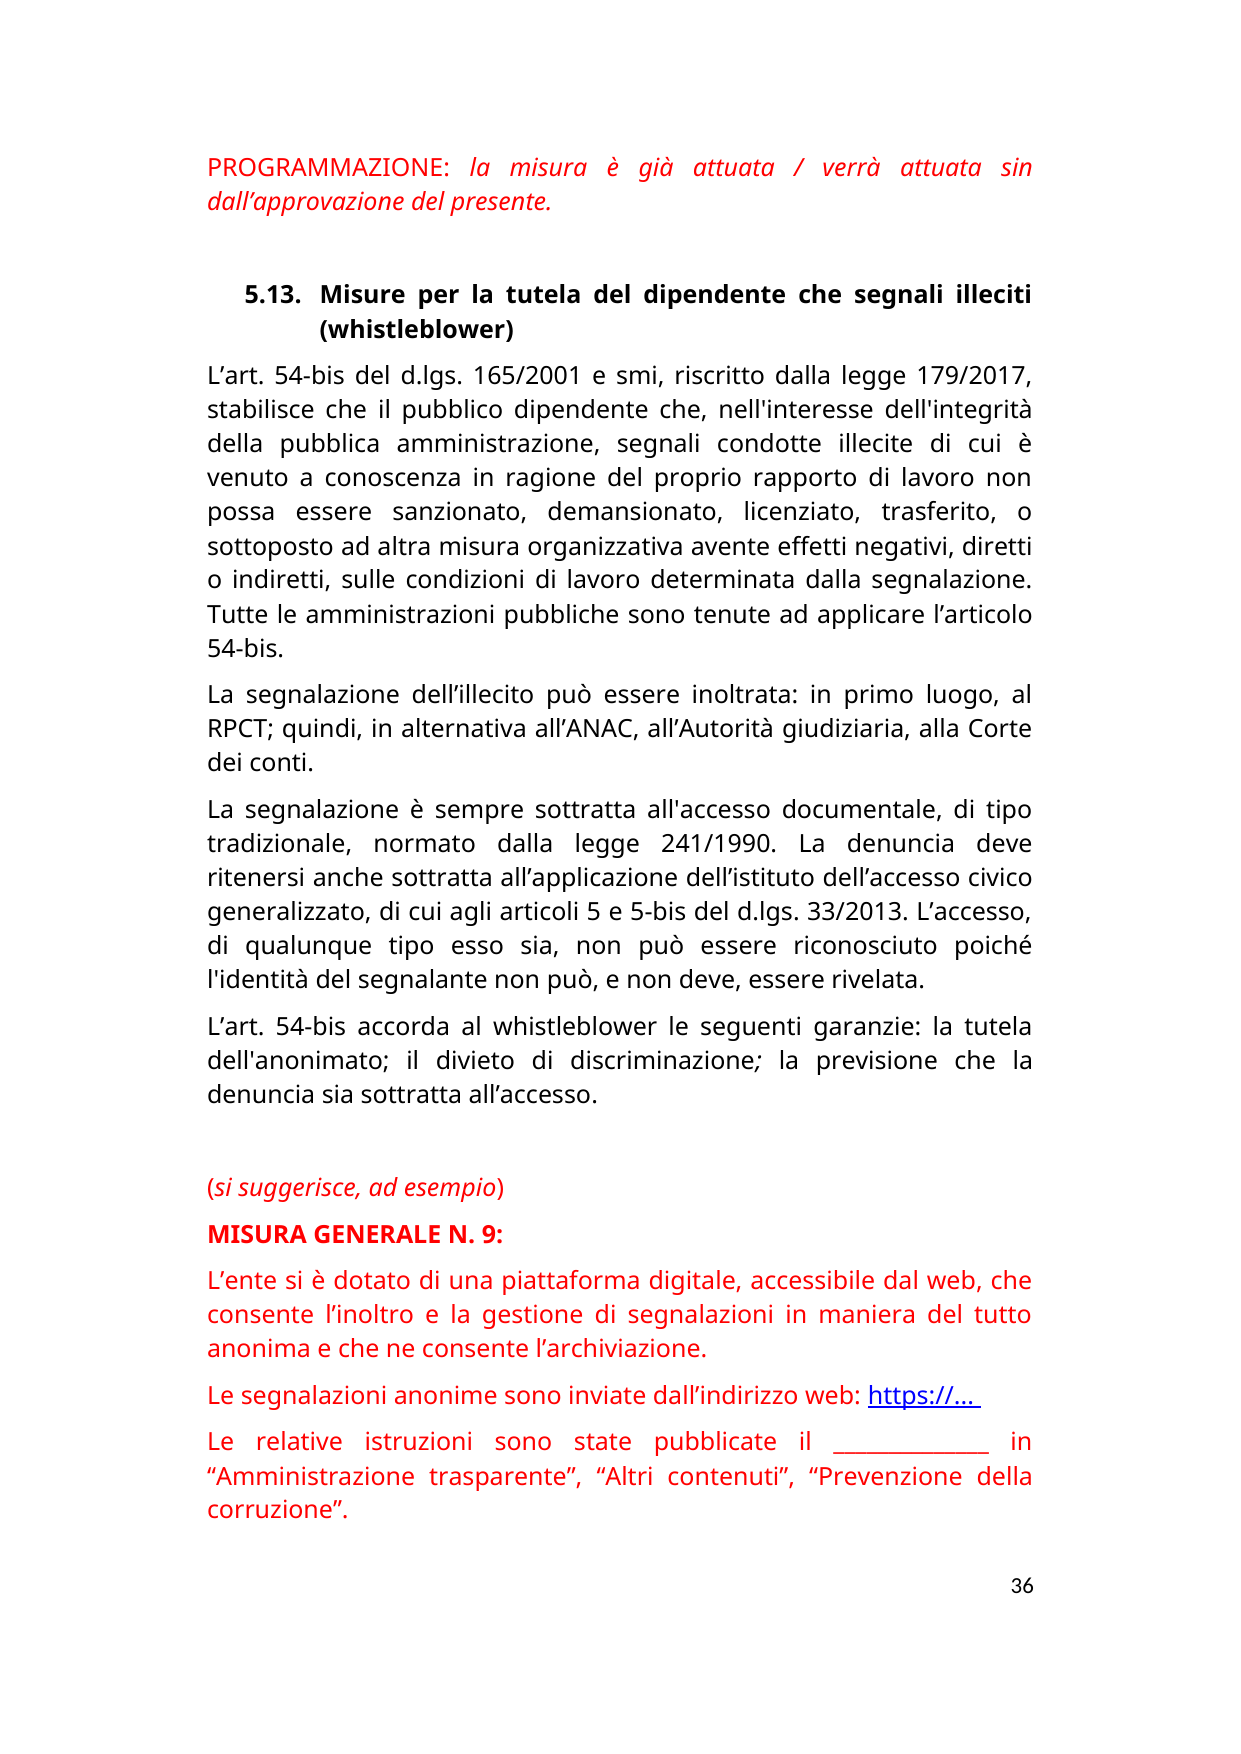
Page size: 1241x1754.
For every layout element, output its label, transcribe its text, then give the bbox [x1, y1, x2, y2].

text L’ente si è dotato di una piattaforma digitale, accessibile dal web, che consente l’inoltro e la gestione di segnalazioni in maniera del tutto anonima e che ne consente l’archiviazione. [207, 1263, 1033, 1365]
list Le relative istruzioni sono state pubblicate il ______________ in “Amministrazione trasparente”, “Altri contenuti”, “Prevenzione della corruzione”. [207, 1424, 1033, 1526]
text Le segnalazioni anonime sono inviate dall’indirizzo web: https://... [207, 1377, 1033, 1412]
text MISURA GENERALE N. 9: [207, 1216, 1033, 1250]
list La segnalazione dell’illecito può essere inoltrata: in primo luogo, al RPCT; quindi, in alternativa all’ANAC, all’Autorità giudiziaria, alla Corte dei conti. [207, 677, 1033, 779]
text L’art. 54-bis accorda al whistleblower le seguenti garanzie: la tutela dell'anonimato; il divieto di discriminazione; la previsione che la denuncia sia sottratta all’accesso. [207, 1008, 1033, 1111]
list L’art. 54-bis del d.lgs. 165/2001 e smi, riscritto dalla legge 179/2017, stabilisce che il pubblico dipendente che, nell'interesse dell'integrità della pubblica amministrazione, segnali condotte illecite di cui è venuto a conoscenza in ragione del proprio rapporto di lavoro non possa essere sanzionato, demansionato, licenziato, trasferito, o sottoposto ad altra misura organizzativa avente effetti negativi, diretti o indiretti, sulle condizioni di lavoro determinata dalla segnalazione. Tutte le amministrazioni pubbliche sono tenute ad applicare l’articolo 54-bis. [207, 358, 1033, 664]
text (si suggerisce, ad esempio) [207, 1170, 1033, 1204]
text PROGRAMMAZIONE: la misura è già attuata / verrà attuata sin dall’approvazione del presente. [207, 150, 1033, 218]
list La segnalazione è sempre sottratta all'accesso documentale, di tipo tradizionale, normato dalla legge 241/1990. La denuncia deve ritenersi anche sottratta all’applicazione dell’istituto dell’accesso civico generalizzato, di cui agli articoli 5 e 5-bis del d.lgs. 33/2013. L’accesso, di qualunque tipo esso sia, non può essere riconosciuto poiché l'identità del segnalante non può, e non deve, essere rivelata. [207, 792, 1033, 996]
list Misure per la tutela del dipendente che segnali illeciti (whistleblower) [244, 277, 1033, 345]
